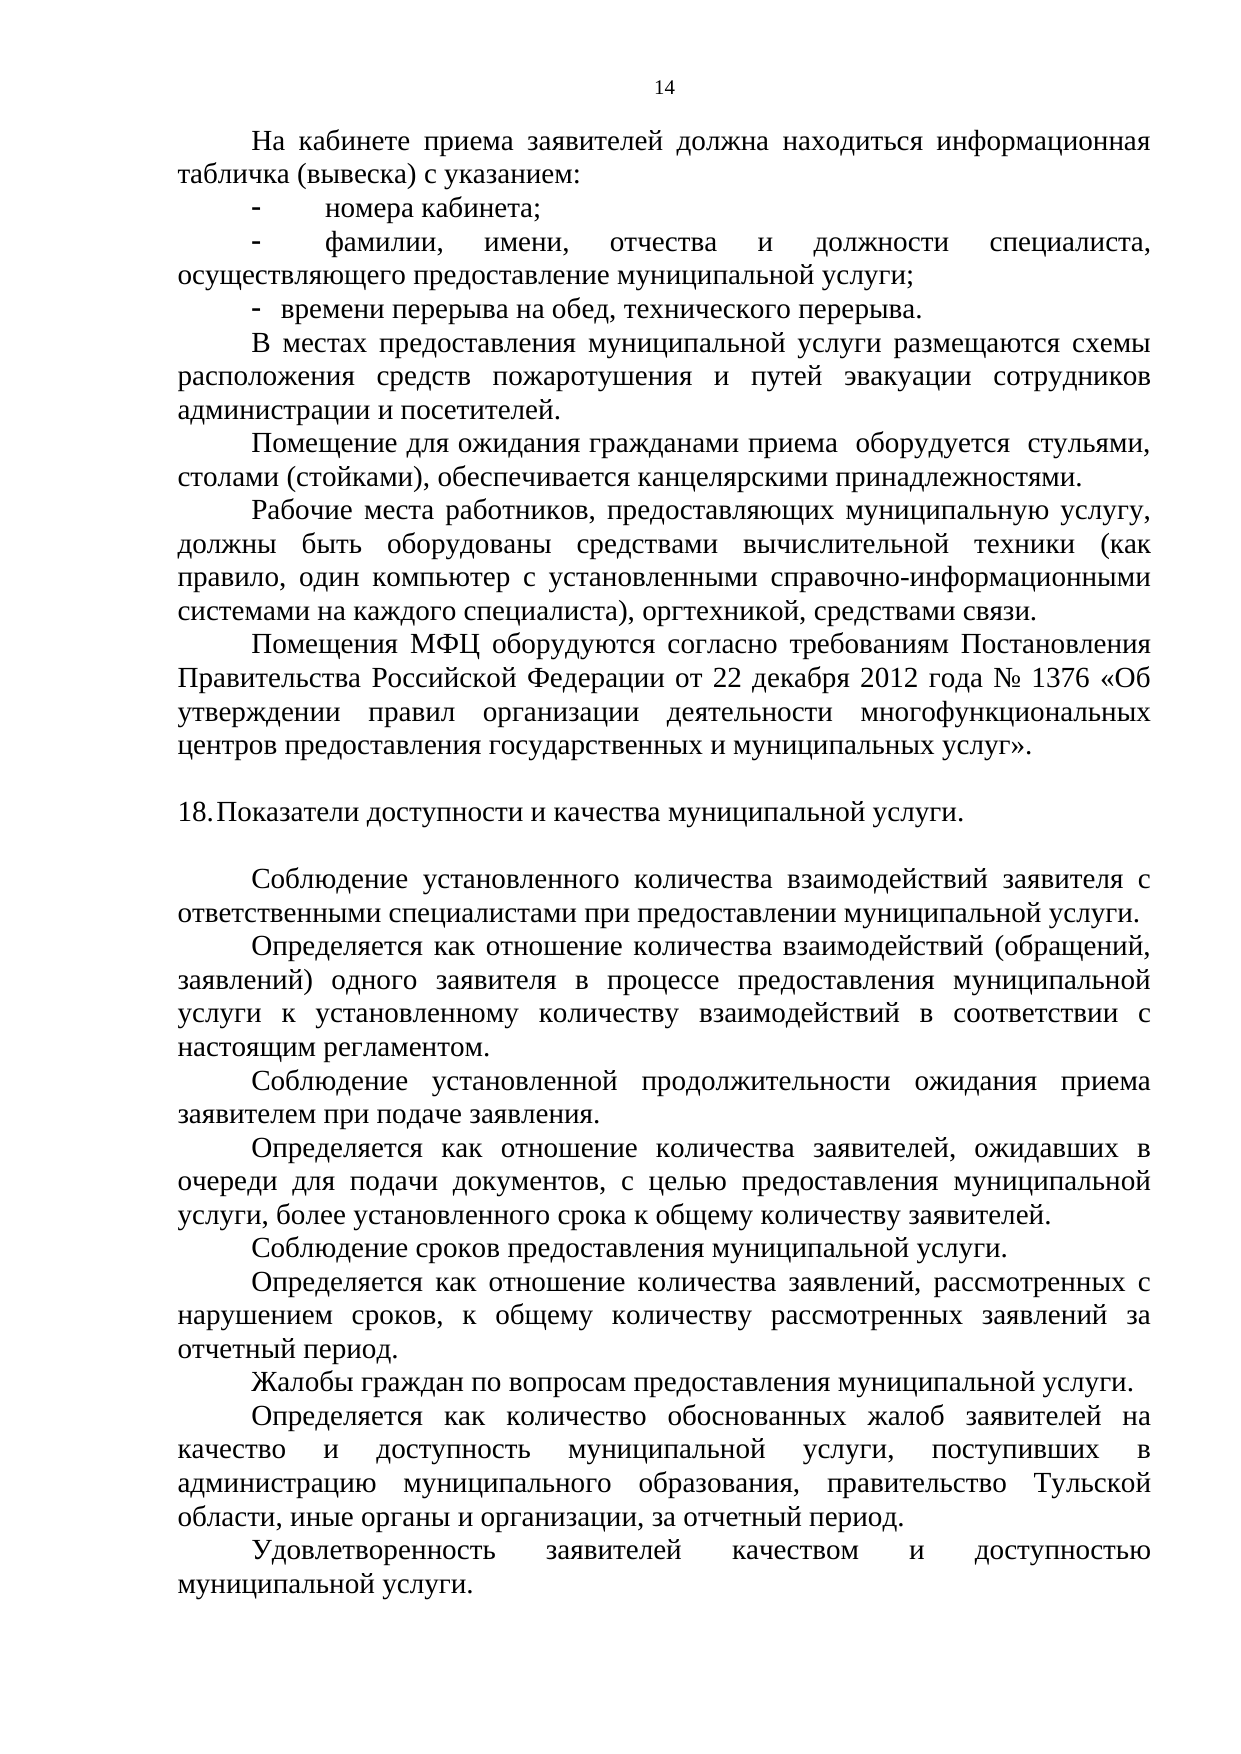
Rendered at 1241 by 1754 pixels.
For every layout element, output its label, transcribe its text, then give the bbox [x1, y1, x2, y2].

list фамилии, имени, отчества и должности специалиста, осуществляющего предоставление муниципальной услуги; [177, 224, 1152, 291]
list Показатели доступности и качества муниципальной услуги. [177, 794, 1152, 828]
text Удовлетворенность заявителей качеством и доступностью муниципальной услуги. [177, 1532, 1152, 1599]
text Определяется как отношение количества взаимодействий (обращений, заявлений) одного заявителя в процессе предоставления муниципальной услуги к установленному количеству взаимодействий в соответствии с настоящим регламентом. [177, 928, 1152, 1063]
text Определяется как отношение количества заявителей, ожидавших в очереди для подачи документов, с целью предоставления муниципальной услуги, более установленного срока к общему количеству заявителей. [177, 1130, 1152, 1230]
text Соблюдение сроков предоставления муниципальной услуги. [177, 1230, 1152, 1264]
list времени перерыва на обед, технического перерыва. [177, 291, 1152, 325]
text Определяется как количество обоснованных жалоб заявителей на качество и доступность муниципальной услуги, поступивших в администрацию муниципального образования, правительство Тульской области, иные органы и организации, за отчетный период. [177, 1398, 1152, 1532]
list номера кабинета; [177, 190, 1152, 224]
text На кабинете приема заявителей должна находиться информационная табличка (вывеска) с указанием: [177, 123, 1152, 190]
text Соблюдение установленной продолжительности ожидания приема заявителем при подаче заявления. [177, 1063, 1152, 1130]
text Помещение для ожидания гражданами приема оборудуется стульями, столами (стойками), обеспечивается канцелярскими принадлежностями. [177, 425, 1152, 492]
text В местах предоставления муниципальной услуги размещаются схемы расположения средств пожаротушения и путей эвакуации сотрудников администрации и посетителей. [177, 325, 1152, 425]
text Помещения МФЦ оборудуются согласно требованиям Постановления Правительства Российской Федерации от 22 декабря 2012 года № 1376 «Об утверждении правил организации деятельности многофункциональных центров предоставления государственных и муниципальных услуг». [177, 627, 1152, 761]
text Определяется как отношение количества заявлений, рассмотренных с нарушением сроков, к общему количеству рассмотренных заявлений за отчетный период. [177, 1264, 1152, 1364]
text Соблюдение установленного количества взаимодействий заявителя с ответственными специалистами при предоставлении муниципальной услуги. [177, 861, 1152, 928]
text Жалобы граждан по вопросам предоставления муниципальной услуги. [177, 1364, 1152, 1398]
text Рабочие места работников, предоставляющих муниципальную услугу, должны быть оборудованы средствами вычислительной техники (как правило, один компьютер с установленными справочно-информационными системами на каждого специалиста), оргтехникой, средствами связи. [177, 492, 1152, 627]
